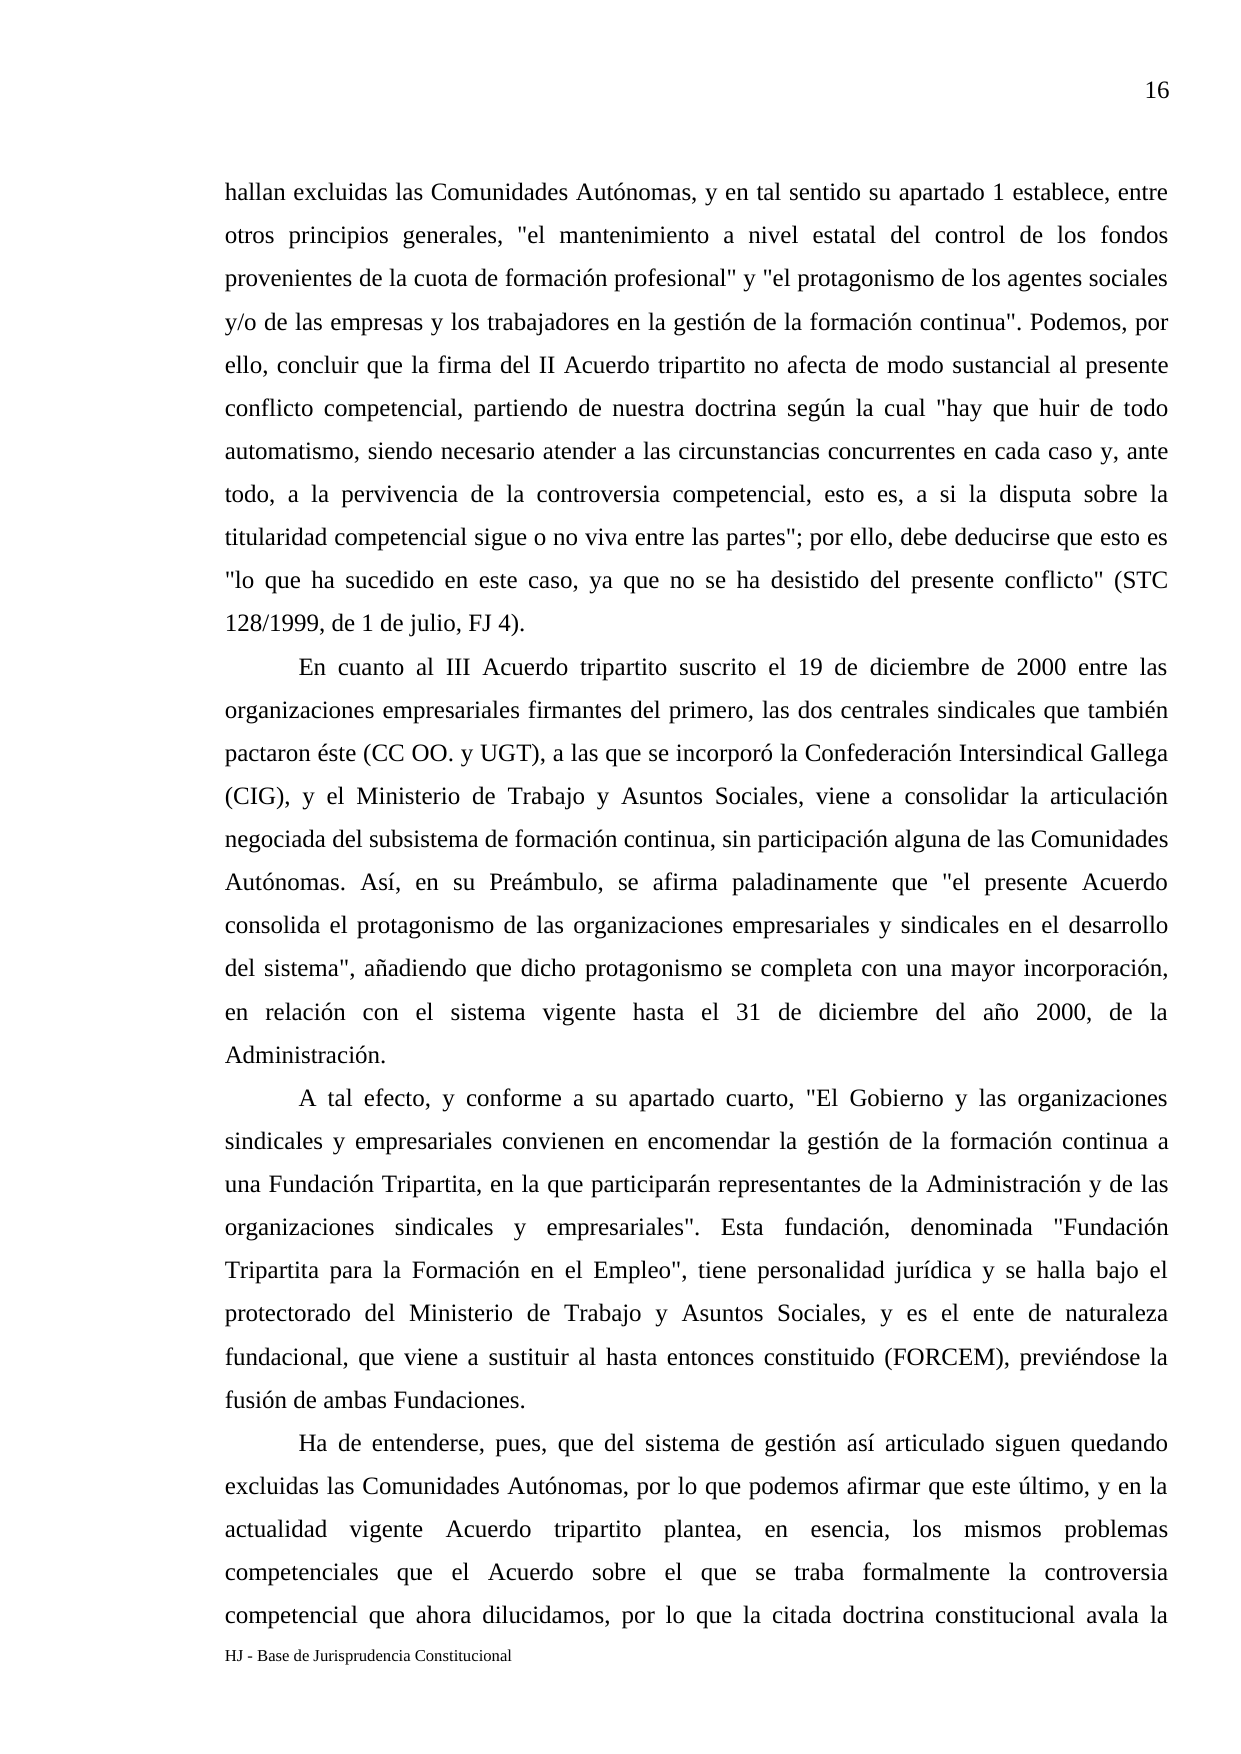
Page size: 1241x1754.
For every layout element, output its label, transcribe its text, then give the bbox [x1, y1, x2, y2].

text A tal efecto, y conforme a su apartado cuarto, "El Gobierno y las organizaciones sindicales y empresariales convienen en encomendar la gestión de la formación continua a una Fundación Tripartita, en la que participarán representantes de la Administración y de las organizaciones sindicales y empresariales". Esta fundación, denominada "Fundación Tripartita para la Formación en el Empleo", tiene personalidad jurídica y se halla bajo el protectorado del Ministerio de Trabajo y Asuntos Sociales, y es el ente de naturaleza fundacional, que viene a sustituir al hasta entonces constituido (FORCEM), previéndose la fusión de ambas Fundaciones. [224, 1083, 1169, 1413]
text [224, 1428, 1169, 1629]
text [224, 177, 1169, 637]
text En cuanto al III Acuerdo tripartito suscrito el 19 de diciembre de 2000 entre las organizaciones empresariales firmantes del primero, las dos centrales sindicales que también pactaron éste (CC OO. y UGT), a las que se incorporó la Confederación Intersindical Gallega (CIG), y el Ministerio de Trabajo y Asuntos Sociales, viene a consolidar la articulación negociada del subsistema de formación continua, sin participación alguna de las Comunidades Autónomas. Así, en su Preámbulo, se afirma paladinamente que "el presente Acuerdo consolida el protagonismo de las organizaciones empresariales y sindicales en el desarrollo del sistema", añadiendo que dicho protagonismo se completa con una mayor incorporación, en relación con el sistema vigente hasta el 31 de diciembre del año 2000, de la Administración. [224, 652, 1169, 1068]
